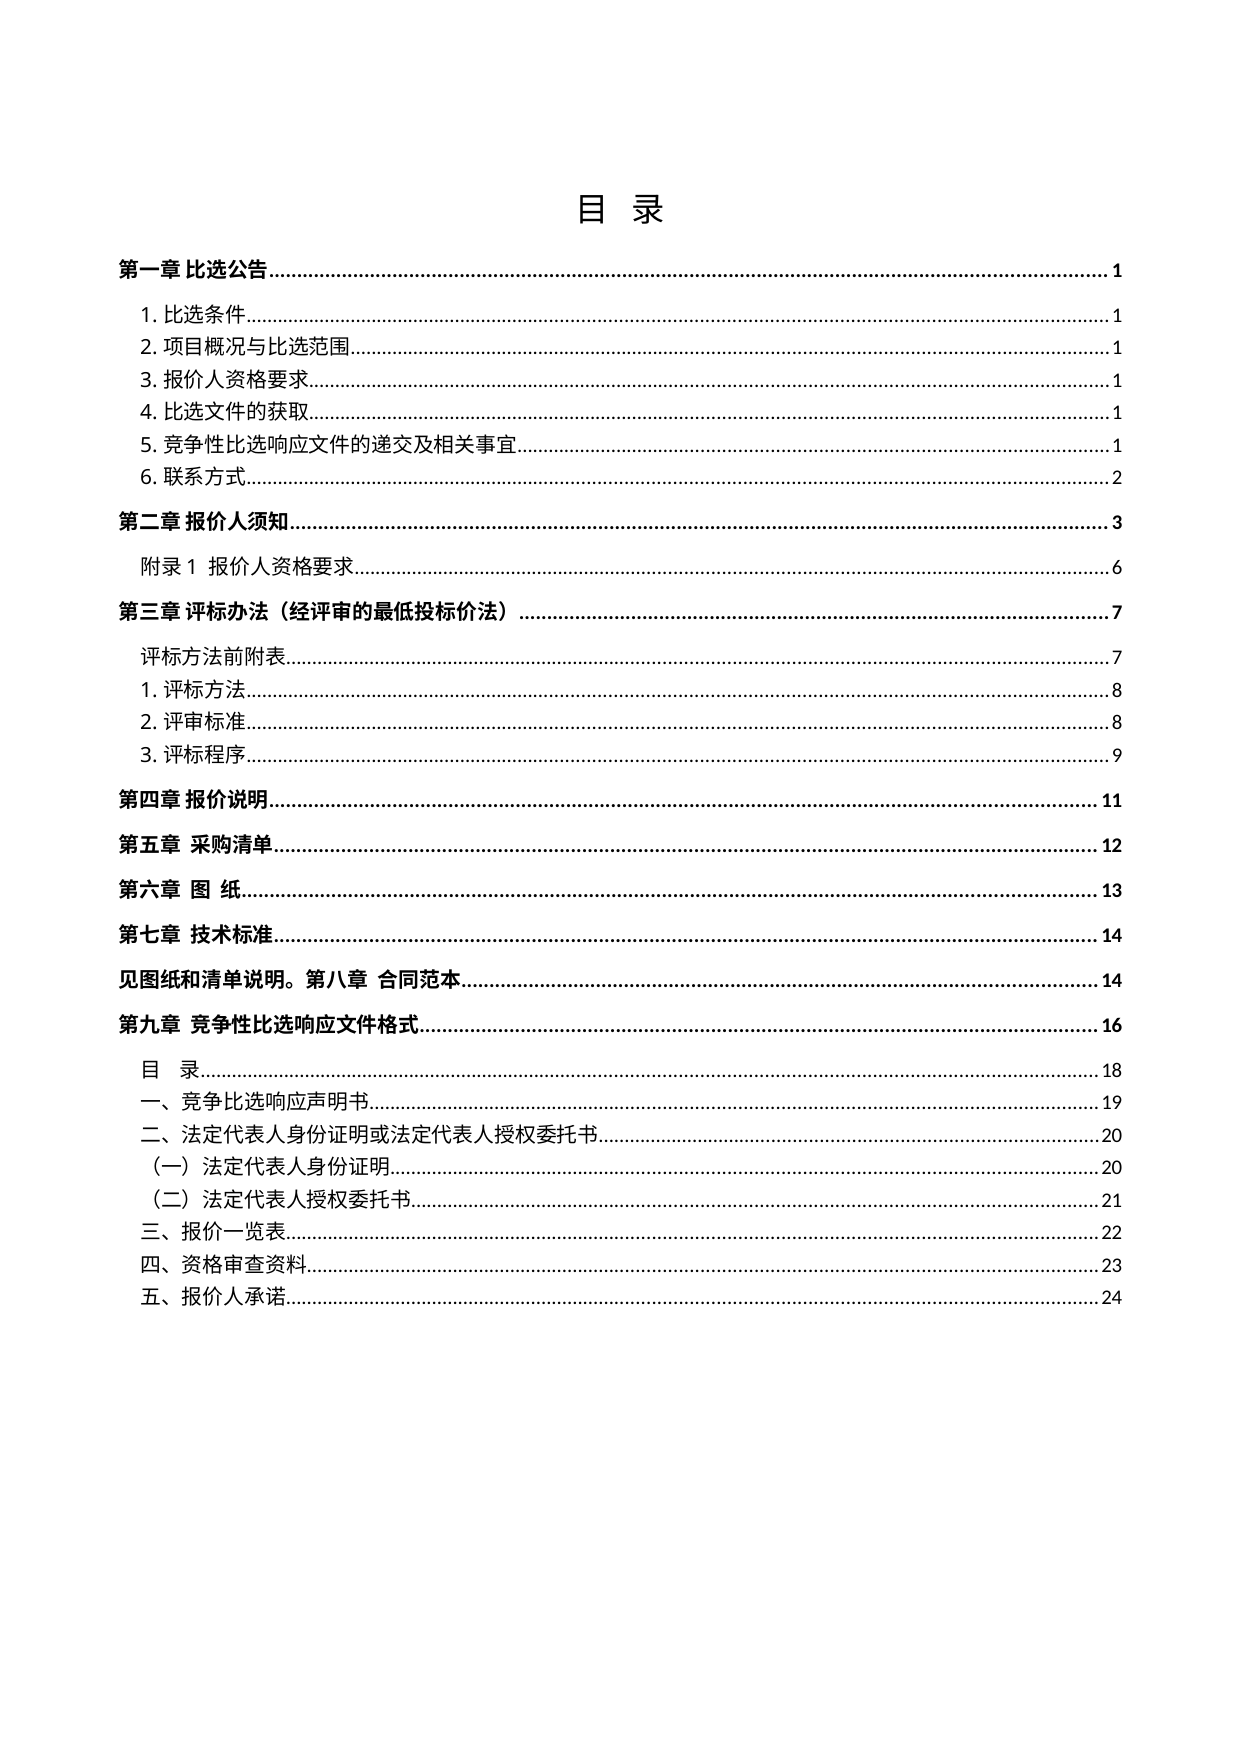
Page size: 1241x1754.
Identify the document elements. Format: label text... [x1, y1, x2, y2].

text 第一章 比选公告 1 [118, 252, 1122, 284]
text 评标方法前附表 7 [140, 639, 1122, 672]
text 第五章 采购清单 12 [118, 827, 1122, 859]
text 附录1 报价人资格要求 6 [140, 549, 1122, 582]
text 五、报价人承诺 24 [140, 1279, 1122, 1312]
text 4. 比选文件的获取 1 [140, 394, 1122, 427]
text 二、法定代表人身份证明或法定代表人授权委托书 20 [140, 1117, 1122, 1149]
text 见图纸和清单说明。第八章 合同范本 14 [118, 962, 1122, 994]
text 第四章 报价说明 11 [118, 782, 1122, 814]
text 目 录 [118, 174, 1122, 239]
text 3. 评标程序 9 [140, 737, 1122, 769]
text （一）法定代表人身份证明 20 [140, 1149, 1122, 1182]
text 目 录 18 [140, 1052, 1122, 1084]
text 第二章 报价人须知 3 [118, 504, 1122, 537]
text 第三章 评标办法（经评审的最低投标价法） 7 [118, 594, 1122, 627]
text 3. 报价人资格要求 1 [140, 362, 1122, 394]
text 第九章 竞争性比选响应文件格式 16 [118, 1007, 1122, 1039]
text 第七章 技术标准 14 [118, 917, 1122, 949]
text 四、资格审查资料 23 [140, 1247, 1122, 1279]
text 6. 联系方式 2 [140, 459, 1122, 492]
text （二）法定代表人授权委托书 21 [140, 1182, 1122, 1214]
text 1. 评标方法 8 [140, 672, 1122, 704]
text 三、报价一览表 22 [140, 1214, 1122, 1247]
text 2. 评审标准 8 [140, 704, 1122, 737]
text 5. 竞争性比选响应文件的递交及相关事宜 1 [140, 427, 1122, 459]
text 2. 项目概况与比选范围 1 [140, 329, 1122, 362]
text 1. 比选条件 1 [140, 297, 1122, 329]
text 一、竞争比选响应声明书 19 [140, 1084, 1122, 1117]
text 第六章 图 纸 13 [118, 872, 1122, 904]
